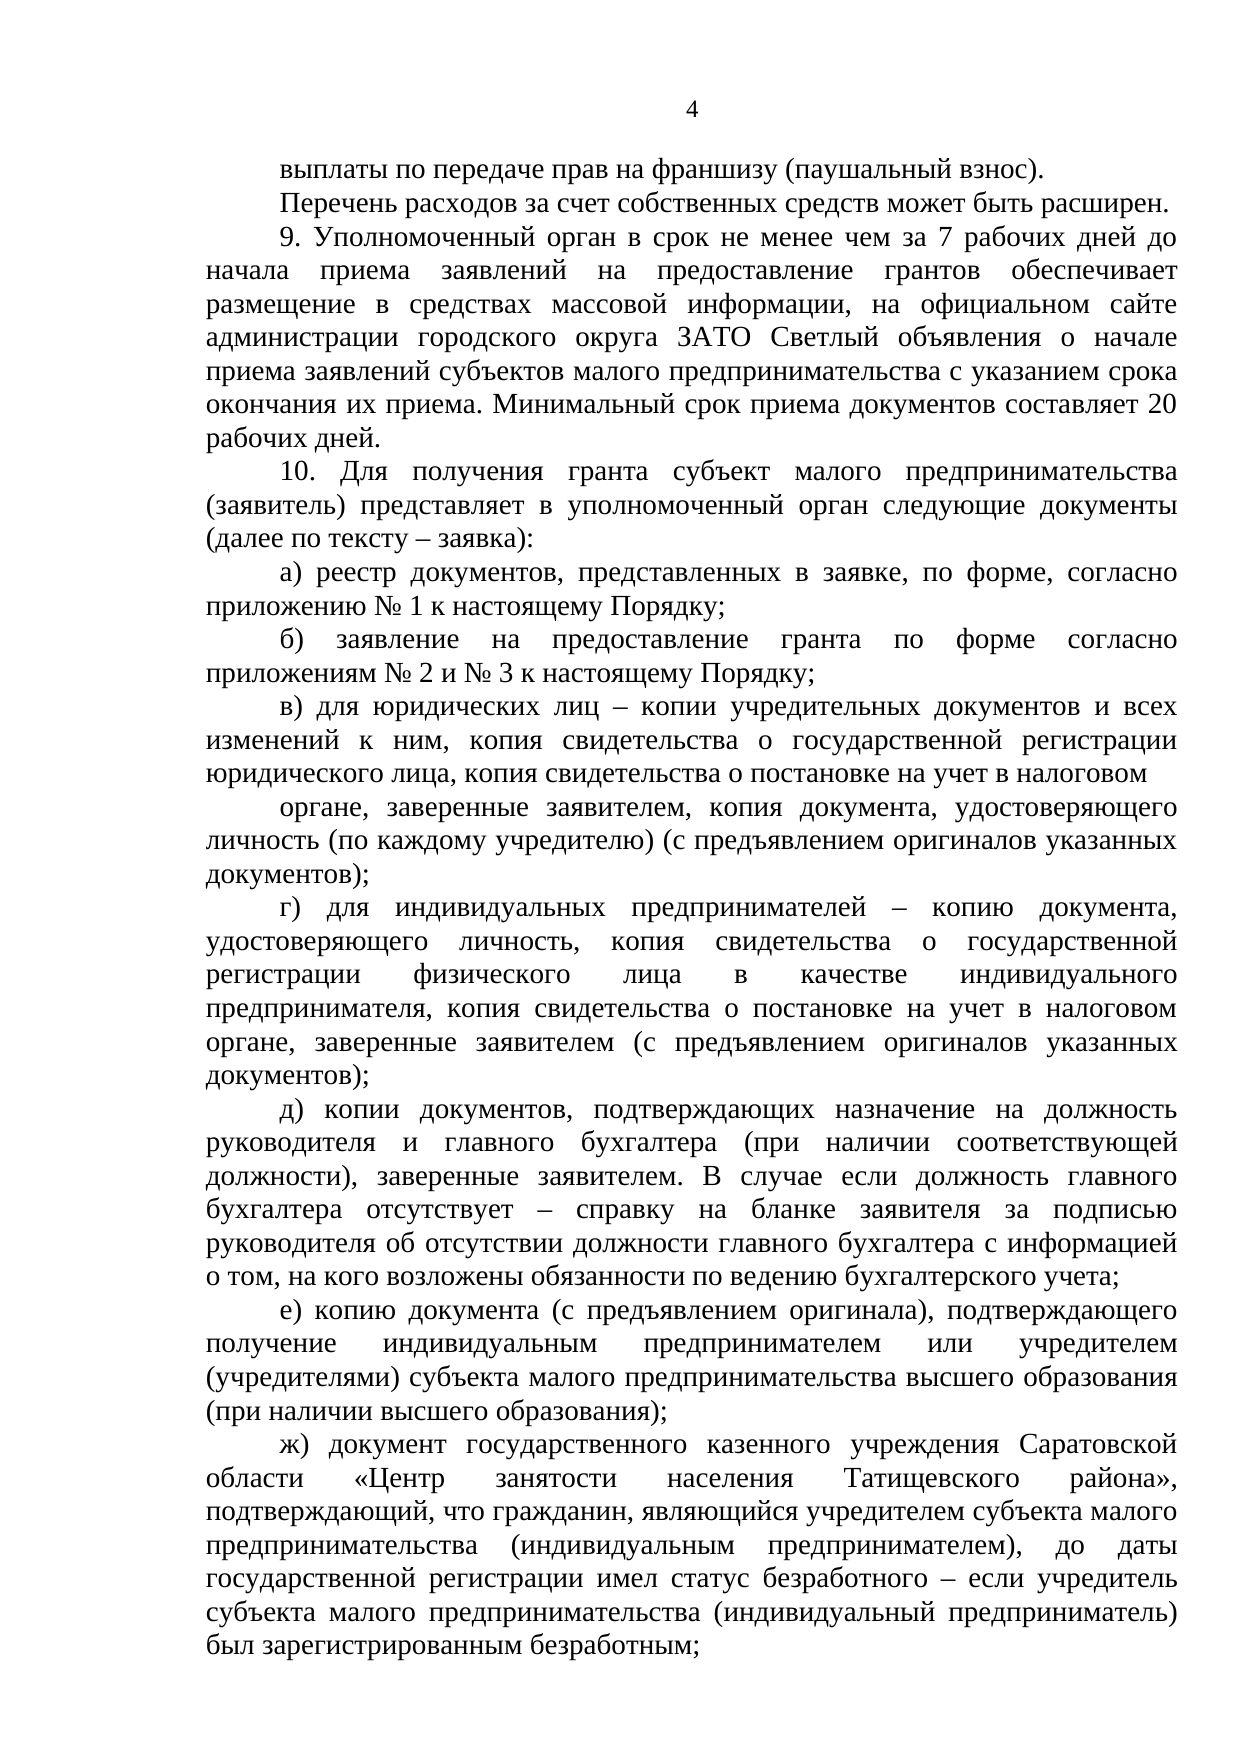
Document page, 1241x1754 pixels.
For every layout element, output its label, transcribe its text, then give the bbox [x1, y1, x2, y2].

title Перечень расходов за счет собственных средств может быть расширен. [206, 185, 1178, 219]
title а) реестр документов, представленных в заявке, по форме, согласно приложению № 1 к настоящему Порядку; [206, 554, 1178, 621]
title 4 [206, 94, 1178, 123]
title е) копию документа (с предъявлением оригинала), подтверждающего получение индивидуальным предпринимателем или учредителем (учредителями) субъекта малого предпринимательства высшего образования (при наличии высшего образования); [206, 1292, 1178, 1426]
title органе, заверенные заявителем, копия документа, удостоверяющего личность (по каждому учредителю) (с предъявлением оригиналов указанных документов); [206, 789, 1178, 889]
title 9. Уполномоченный орган в срок не менее чем за 7 рабочих дней до начала приема заявлений на предоставление грантов обеспечивает размещение в средствах массовой информации, на официальном сайте администрации городского округа ЗАТО Светлый объявления о начале приема заявлений субъектов малого предпринимательства с указанием срока окончания их приема. Минимальный срок приема документов составляет 20 рабочих дней. [206, 219, 1178, 453]
title ж) документ государственного казенного учреждения Саратовской области «Центр занятости населения Татищевского района», подтверждающий, что гражданин, являющийся учредителем субъекта малого предпринимательства (индивидуальным предпринимателем), до даты государственной регистрации имел статус безработного – если учредитель субъекта малого предпринимательства (индивидуальный предприниматель) был зарегистрированным безработным; [206, 1426, 1178, 1661]
title 10. Для получения гранта субъект малого предпринимательства (заявитель) представляет в уполномоченный орган следующие документы (далее по тексту – заявка): [206, 453, 1178, 554]
title б) заявление на предоставление гранта по форме согласно приложениям № 2 и № 3 к настоящему Порядку; [206, 621, 1178, 688]
title д) копии документов, подтверждающих назначение на должность руководителя и главного бухгалтера (при наличии соответствующей должности), заверенные заявителем. В случае если должность главного бухгалтера отсутствует – справку на бланке заявителя за подписью руководителя об отсутствии должности главного бухгалтера с информацией о том, на кого возложены обязанности по ведению бухгалтерского учета; [206, 1091, 1178, 1292]
title выплаты по передаче прав на франшизу (паушальный взнос). [206, 152, 1178, 185]
title г) для индивидуальных предпринимателей – копию документа, удостоверяющего личность, копия свидетельства о государственной регистрации физического лица в качестве индивидуального предпринимателя, копия свидетельства о постановке на учет в налоговом органе, заверенные заявителем (с предъявлением оригиналов указанных документов); [206, 889, 1178, 1091]
title в) для юридических лиц – копии учредительных документов и всех изменений к ним, копия свидетельства о государственной регистрации юридического лица, копия свидетельства о постановке на учет в налоговом [206, 688, 1178, 789]
